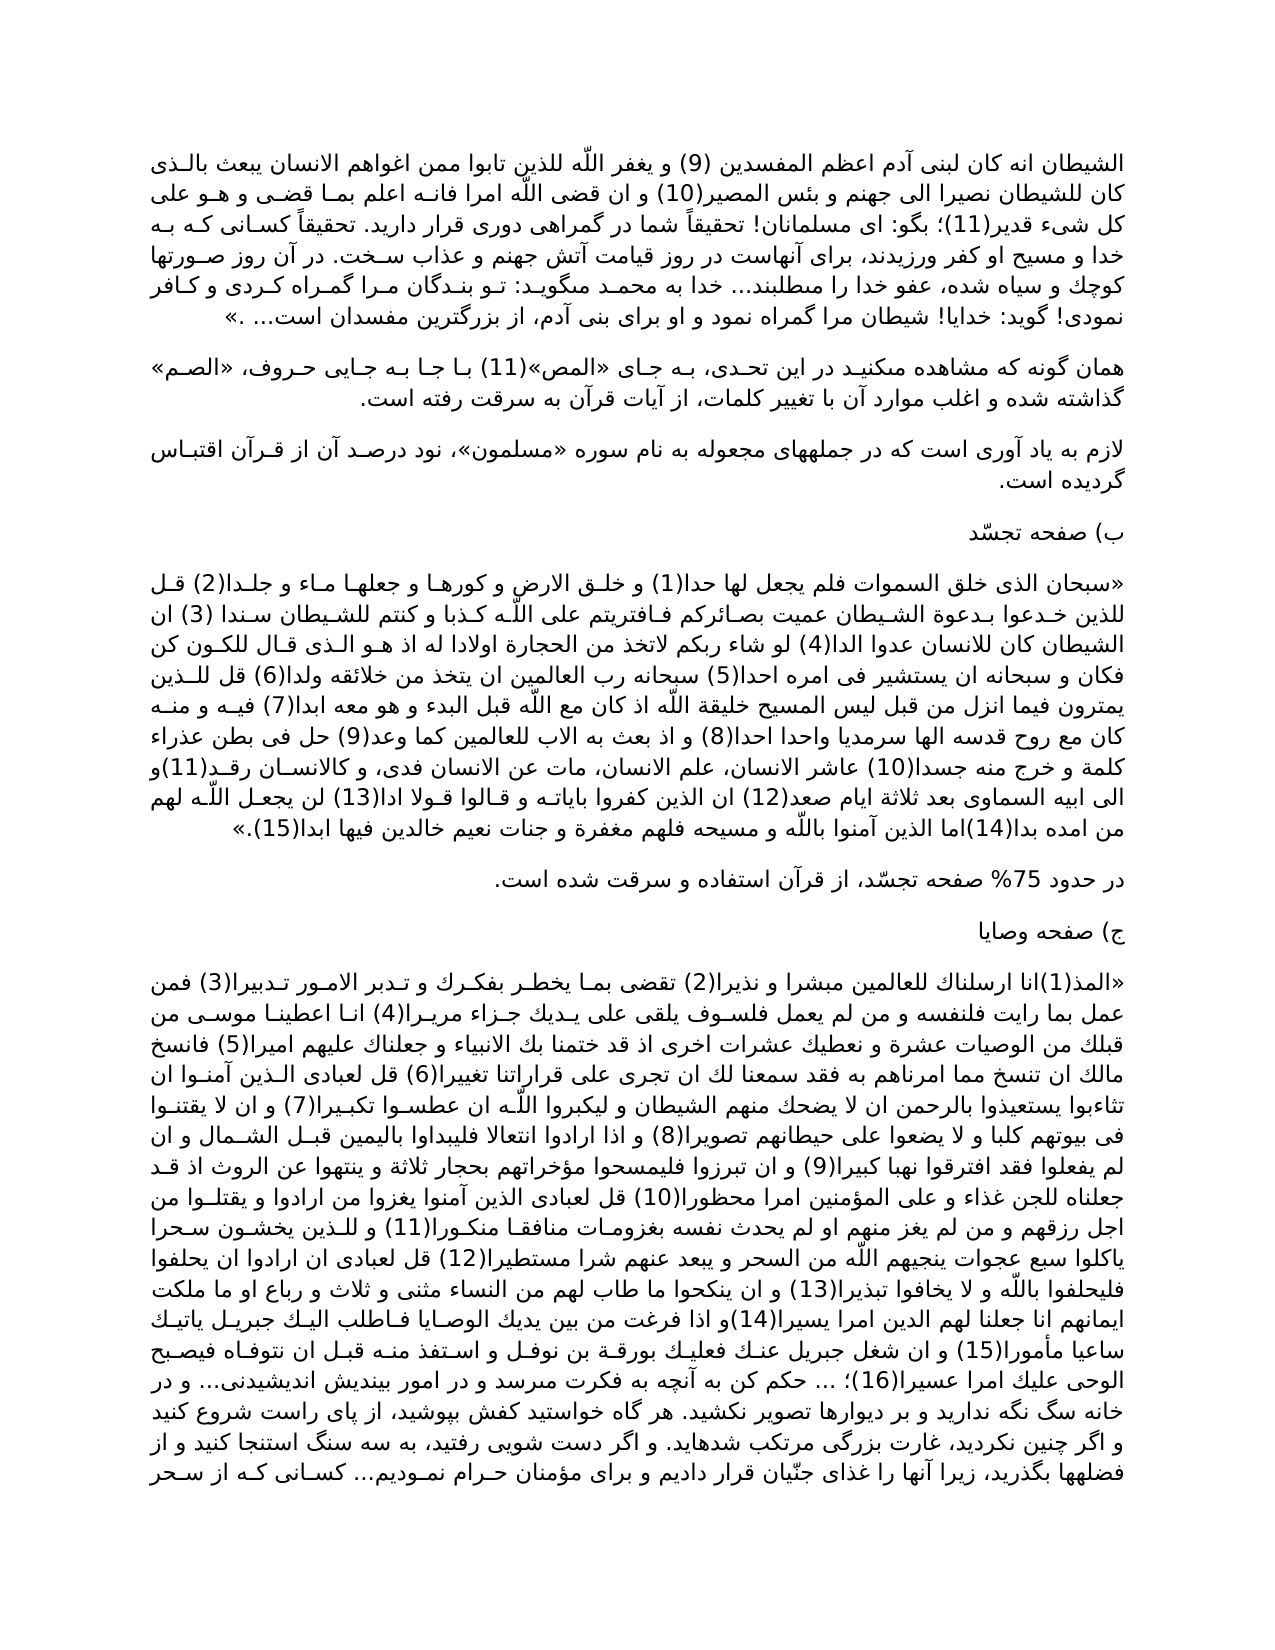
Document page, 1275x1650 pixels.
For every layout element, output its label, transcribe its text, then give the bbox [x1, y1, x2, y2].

text ب) صفحه تجسّد [150, 519, 1125, 545]
text در حدود 75% صفحه تجسّد، از قرآن استفاده و سرقت شده است. [150, 867, 1125, 893]
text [150, 150, 1125, 330]
text همان گونه كه مشاهده مى‏كنيد در اين تحدى، به جاى «المص»(11) با جا به جايى حروف، «الصم» گذاشته شده و اغلب موارد آن با تغيير كلمات، از آيات قرآن به سرقت رفته است. [150, 354, 1125, 412]
text ج) صفحه وصايا [150, 918, 1125, 945]
text «سبحان الذى خلق السموات فلم يجعل لها حدا(1) و خلق الارض و كورها و جعلها ماء و جلدا(2) قل للذين خدعوا بدعوة الشيطان عميت بصائركم فافتريتم على اللّه كذبا و كنتم للشيطان سندا (3) ان الشيطان كان للانسان عدوا الدا(4) لو شاء ربكم لاتخذ من الحجارة اولادا له اذ هو الذى قال للكون كن فكان و سبحانه ان يستشير فى امره احدا(5) سبحانه رب العالمين ان يتخذ من خلائقه ولدا(6) قل للذين يمترون فيما انزل من قبل ليس المسيح خليقة اللّه اذ كان مع اللّه قبل البدء و هو معه ابدا(7) فيه و منه كان مع روح قدسه الها سرمديا واحدا احدا(8) و اذ بعث به الاب للعالمين كما وعد(9) حل فى بطن عذراء كلمة و خرج منه جسدا(10) عاشر الانسان، علم الانسان، مات عن الانسان فدى، و كالانسان رقد(11)و الى ابيه السماوى بعد ثلاثة ايام صعد(12) ان الذين كفروا باياته و قالوا قولا ادا(13) لن يجعل اللّه لهم من امده بدا(14)اما الذين آمنوا باللّه و مسيحه فلهم مغفرة و جنات نعيم خالدين فيها ابدا(15).» [150, 570, 1125, 842]
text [150, 969, 1125, 1486]
text لازم به ياد آورى است كه در جمله‏هاى مجعوله به نام سوره «مسلمون»، نود درصد آن از قرآن اقتباس گرديده است. [150, 437, 1125, 494]
